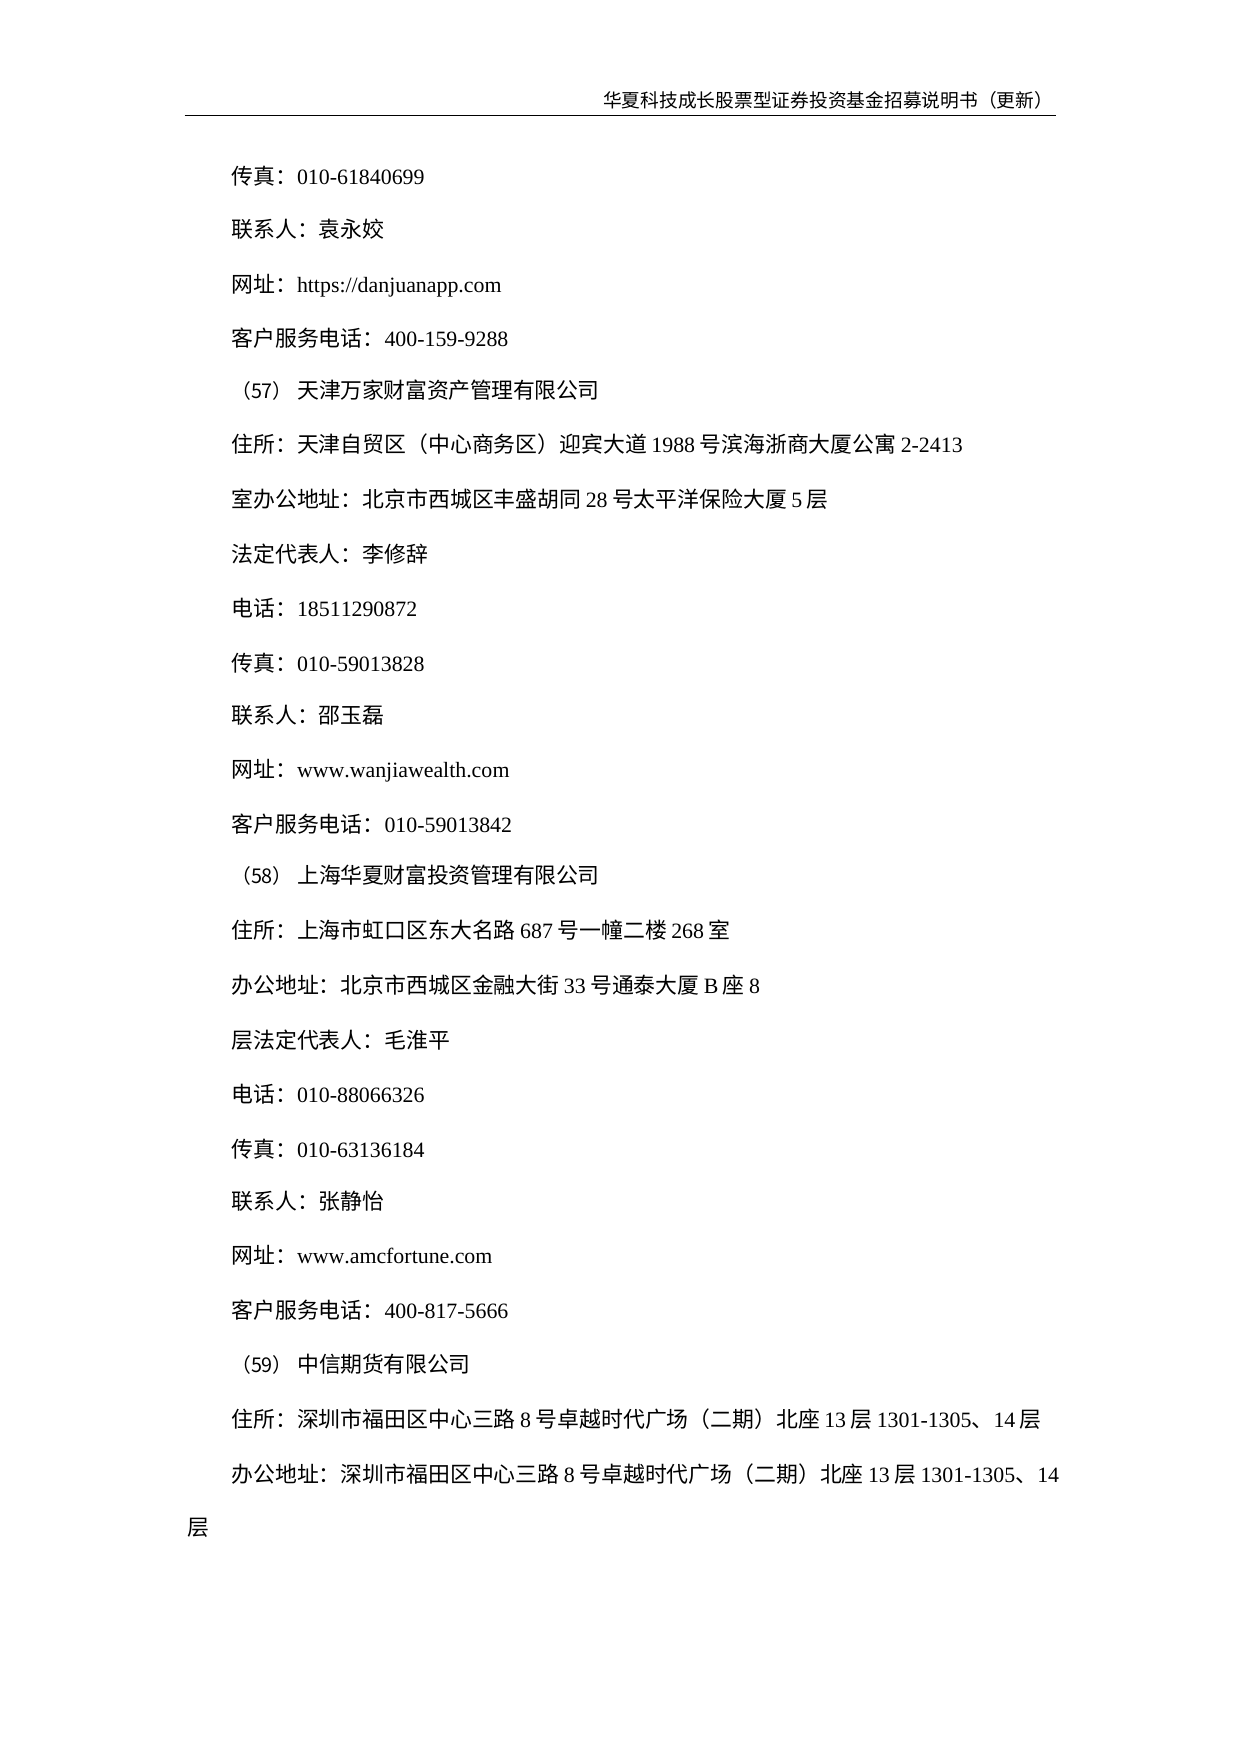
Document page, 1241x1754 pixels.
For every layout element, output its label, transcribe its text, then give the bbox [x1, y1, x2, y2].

text 联系人：袁永姣 [231, 212, 1115, 243]
text 传真：010-61840699 [231, 159, 1115, 191]
text 办公地址：北京市西城区金融大街33号通泰大厦B座8层法定代表人：毛淮平 [231, 968, 761, 1054]
list 中信期货有限公司 [231, 1347, 1115, 1379]
list 上海华夏财富投资管理有限公司 [231, 862, 1115, 889]
text 办公地址：深圳市福田区中心三路8号卓越时代广场（二期）北座13层1301-1305、14 [231, 1457, 1115, 1489]
text 住所：天津自贸区（中心商务区）迎宾大道1988号滨海浙商大厦公寓2-2413室办公地址：北京市西城区丰盛胡同28号太平洋保险大厦5层 [231, 427, 972, 514]
text 法定代表人：李修辞电话：18511290872 传真：010-59013828 [231, 537, 429, 678]
text 层 [187, 1510, 1115, 1541]
text 电话：010-88066326 传真：010-63136184 [231, 1077, 425, 1164]
text 住所：深圳市福田区中心三路8号卓越时代广场（二期）北座13层1301-1305、14层 [231, 1402, 1115, 1434]
text 网址：www.wanjiawealth.com 客户服务电话：010-59013842 [231, 752, 513, 838]
text 网址：https://danjuanapp.com 客户服务电话：400-159-9288 [231, 267, 509, 353]
text 网址：www.amcfortune.com 客户服务电话：400-817-5666 [231, 1238, 509, 1324]
text 住所：上海市虹口区东大名路687号一幢二楼268室 [231, 913, 1115, 944]
list 天津万家财富资产管理有限公司 [231, 376, 1115, 404]
text 联系人：邵玉磊 [231, 701, 1115, 729]
text 联系人：张静怡 [231, 1187, 1115, 1215]
